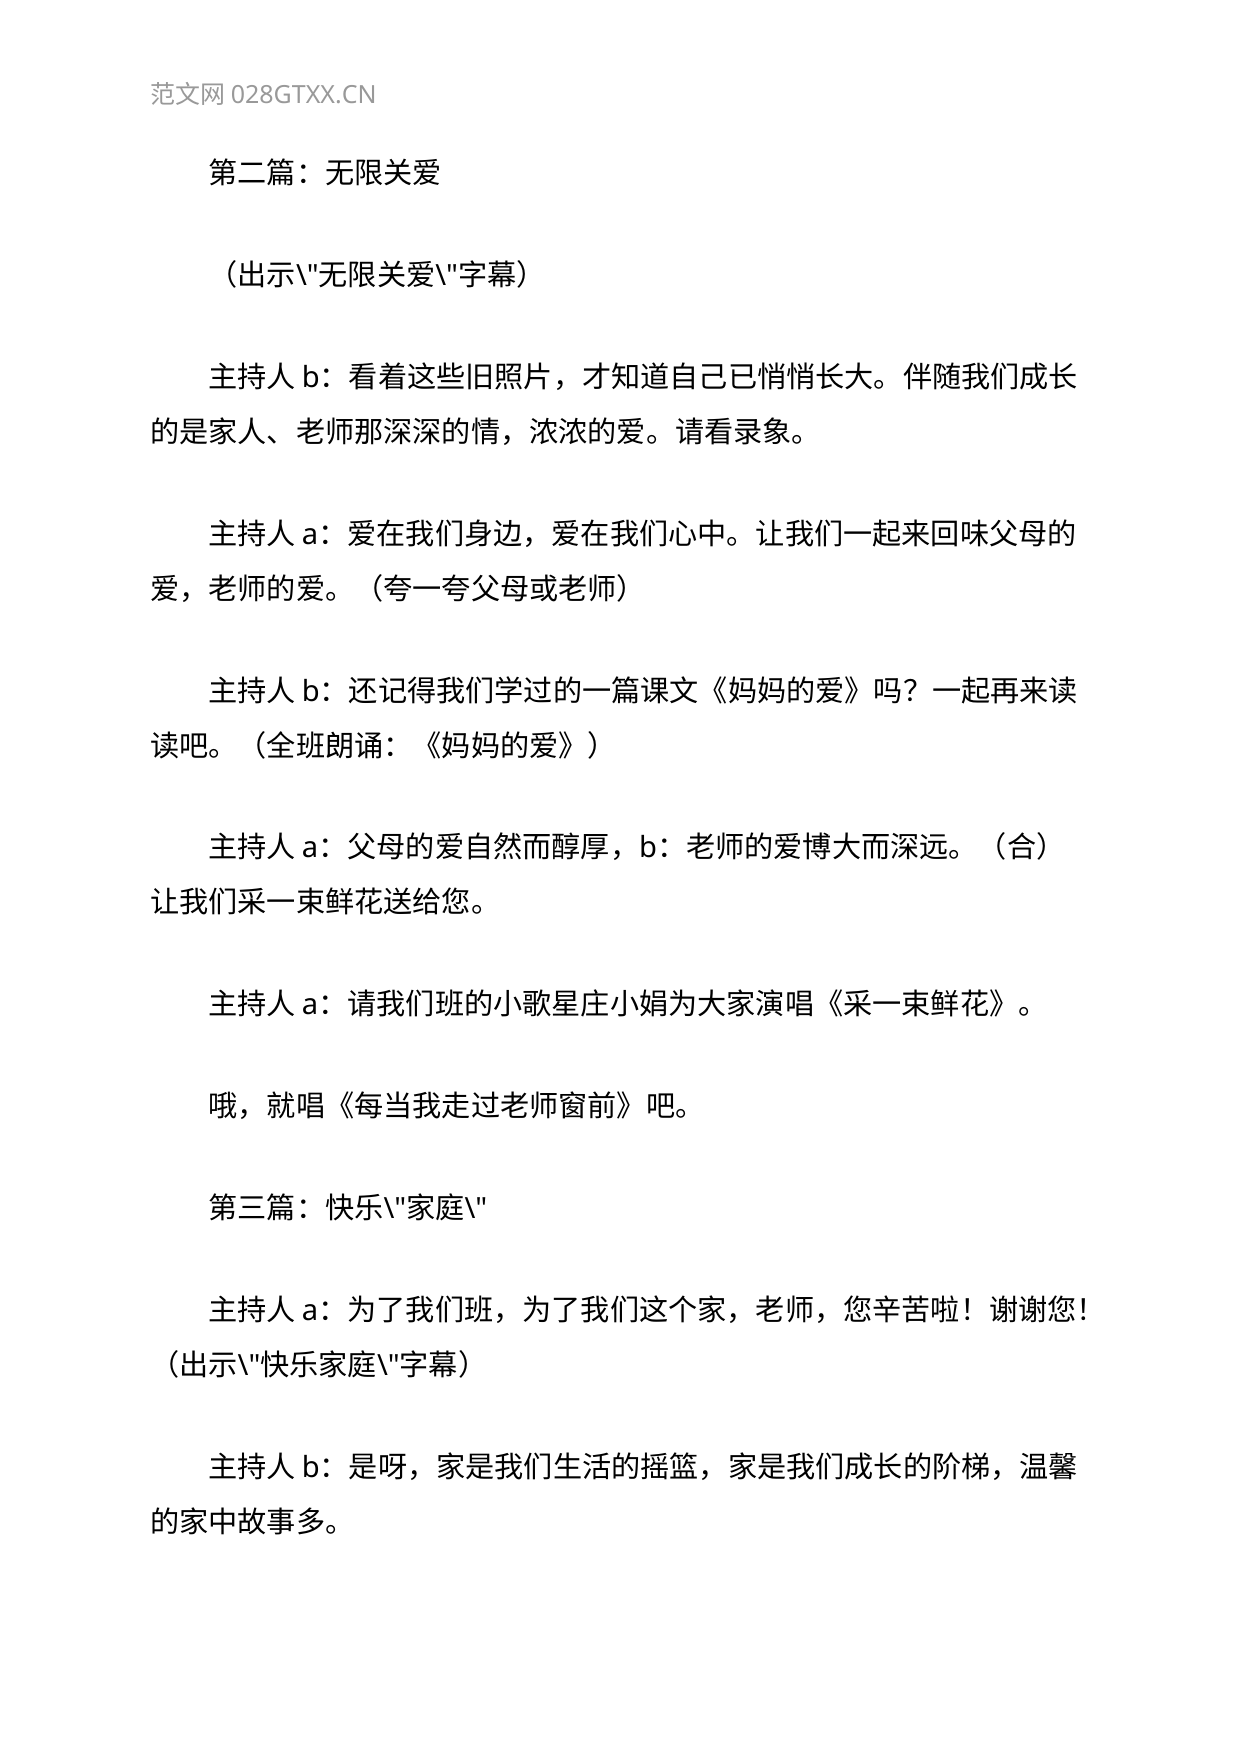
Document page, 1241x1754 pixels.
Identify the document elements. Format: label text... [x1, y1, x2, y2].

text 哦，就唱《每当我走过老师窗前》吧。 [150, 1083, 1090, 1125]
text 第三篇：快乐\"家庭\" [150, 1184, 1090, 1227]
text 主持人b：还记得我们学过的一篇课文《妈妈的爱》吗？一起再来读读吧。（全班朗诵：《妈妈的爱》） [150, 667, 1090, 764]
text 主持人a：为了我们班，为了我们这个家，老师，您辛苦啦！谢谢您！（出示\"快乐家庭\"字幕） [150, 1287, 1090, 1384]
text 主持人a：请我们班的小歌星庄小娟为大家演唱《采一束鲜花》。 [150, 981, 1090, 1023]
text 主持人b：是呀，家是我们生活的摇篮，家是我们成长的阶梯，温馨的家中故事多。 [150, 1443, 1090, 1541]
text 第二篇：无限关爱 [150, 150, 1090, 192]
text （出示\"无限关爱\"字幕） [150, 252, 1090, 294]
text 主持人b：看着这些旧照片，才知道自己已悄悄长大。伴随我们成长的是家人、老师那深深的情，浓浓的爱。请看录象。 [150, 354, 1090, 451]
text 主持人a：爱在我们身边，爱在我们心中。让我们一起来回味父母的爱，老师的爱。（夸一夸父母或老师） [150, 511, 1090, 608]
text 主持人a：父母的爱自然而醇厚，b：老师的爱博大而深远。（合）让我们采一束鲜花送给您。 [150, 824, 1090, 921]
